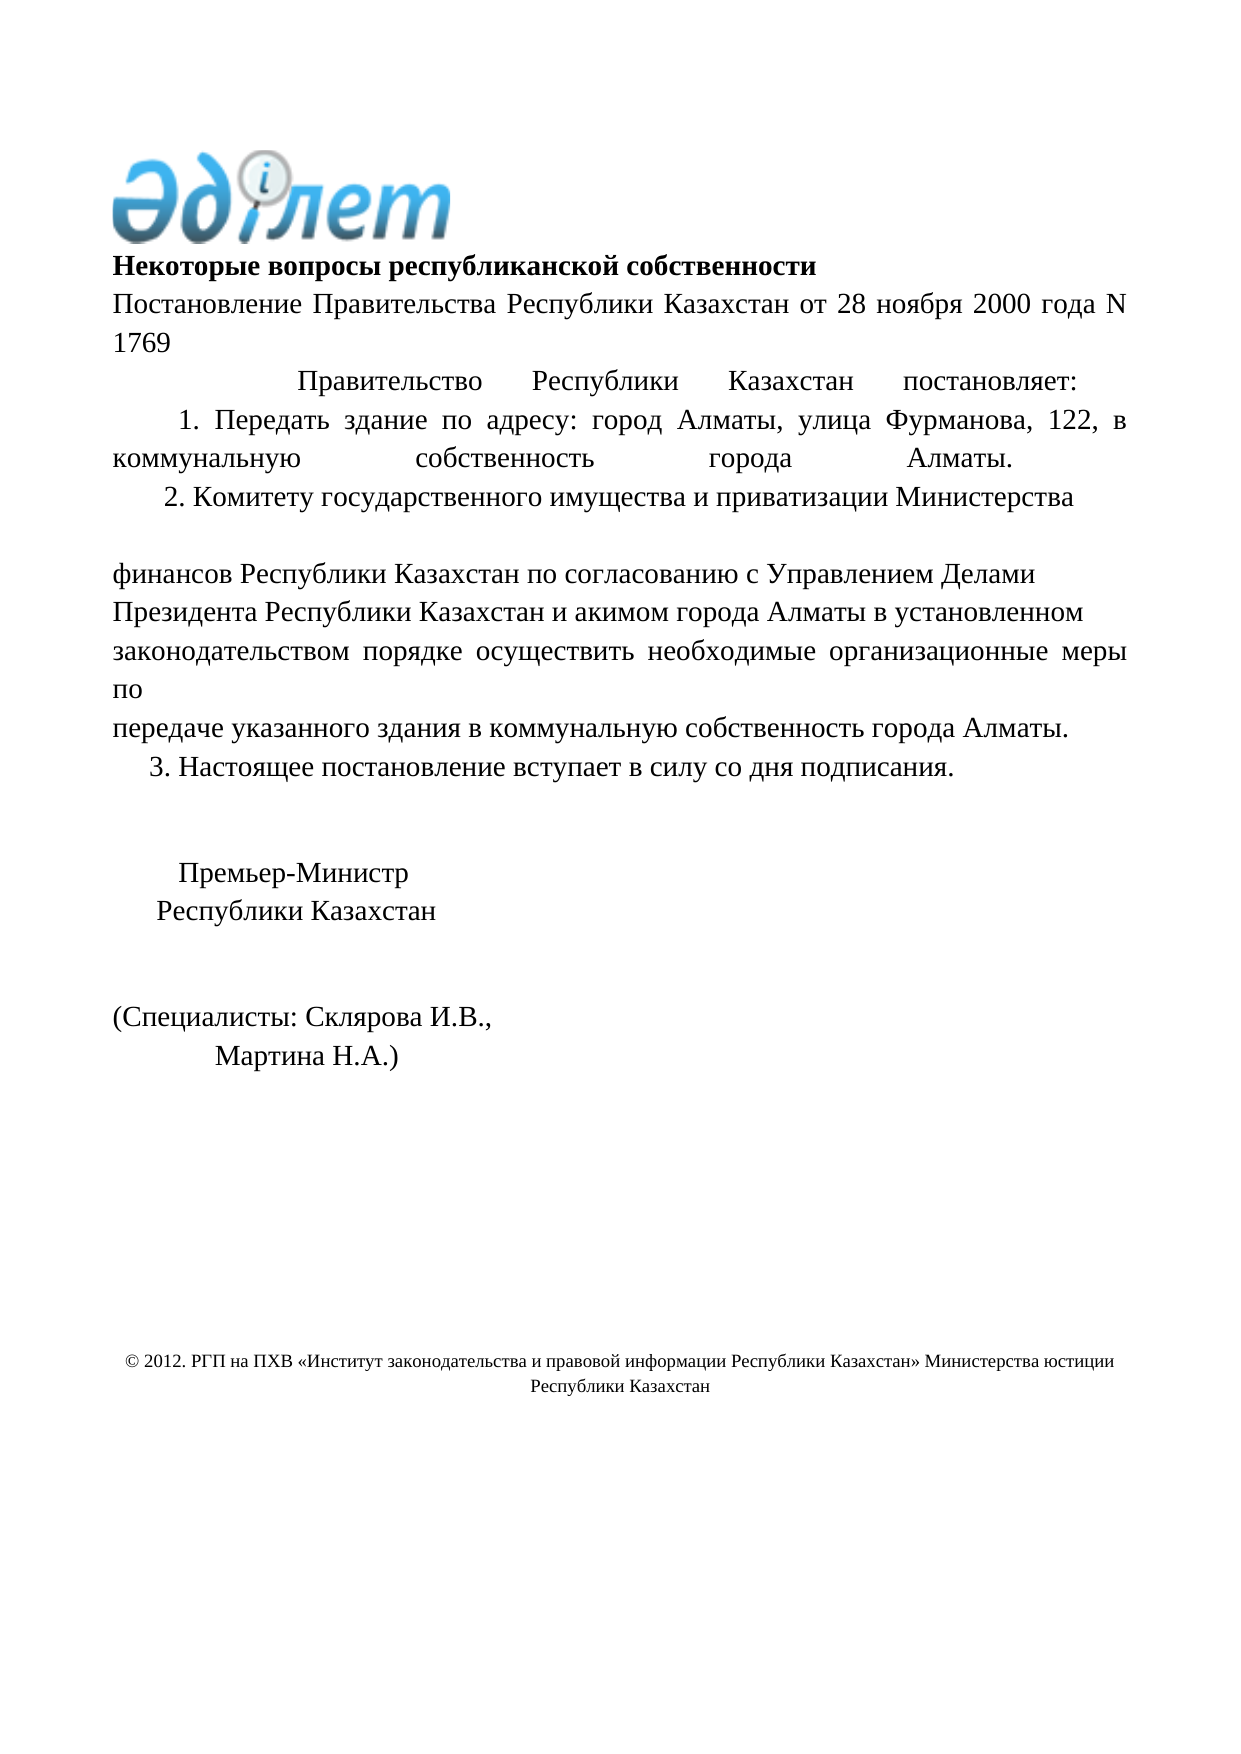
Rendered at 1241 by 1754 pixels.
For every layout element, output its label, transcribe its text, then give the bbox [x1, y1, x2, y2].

text 3. Настоящее постановление вступает в силу со дня подписания. [112, 749, 1128, 782]
text Президента Республики Казахстан и акимом города Алматы в установленном [112, 594, 1128, 628]
text Мартина Н.А.) [112, 1038, 1128, 1072]
text Некоторые вопросы республиканской собственности [112, 248, 1128, 281]
text передаче указанного здания в коммунальную собственность города Алматы. [112, 710, 1128, 744]
text Постановление Правительства Республики Казахстан от 28 ноября 2000 года N 1769 [112, 286, 1128, 358]
text © 2012. РГП на ПХВ «Институт законодательства и правовой информации Республики Казахстан» Министерства юстиции Республики Казахстан [112, 1350, 1128, 1397]
text Республики Казахстан [112, 893, 1128, 927]
text Правительство Республики Казахстан постановляет: 1. Передать здание по адресу: город Алматы, улица Фурманова, 122, в коммунальную собственность города Алматы. 2. Комитету государственного имущества и приватизации Министерства [112, 363, 1128, 512]
text финансов Республики Казахстан по согласованию с Управлением Делами [112, 556, 1128, 589]
text (Специалисты: Склярова И.В., [112, 999, 1128, 1033]
picture [112, 150, 451, 244]
text Премьер-Министр [112, 855, 1128, 888]
text законодательством порядке осуществить необходимые организационные меры по [112, 633, 1128, 705]
